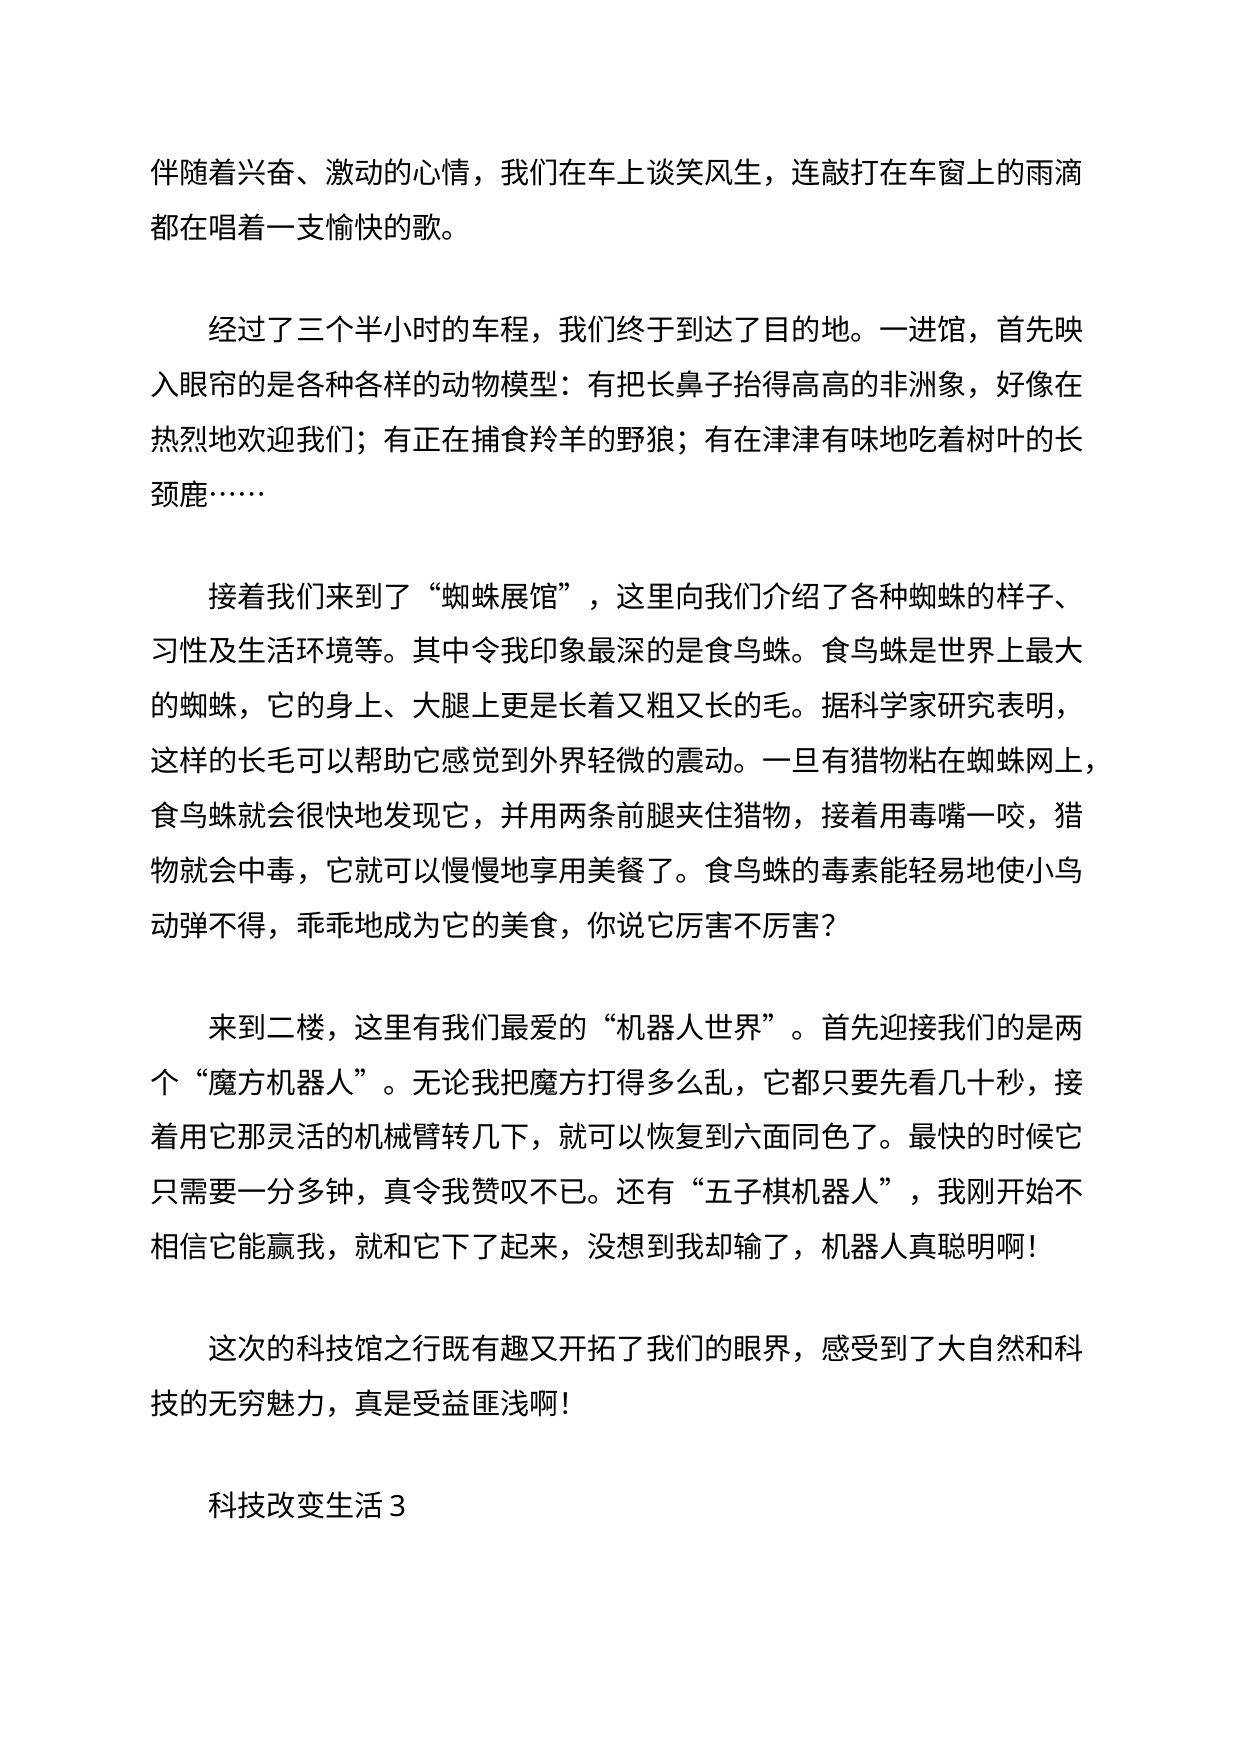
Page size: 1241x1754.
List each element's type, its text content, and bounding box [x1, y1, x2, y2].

text 接着我们来到了“蜘蛛展馆”，这里向我们介绍了各种蜘蛛的样子、习性及生活环境等。其中令我印象最深的是食鸟蛛。食鸟蛛是世界上最大的蜘蛛，它的身上、大腿上更是长着又粗又长的毛。据科学家研究表明，这样的长毛可以帮助它感觉到外界轻微的震动。一旦有猎物粘在蜘蛛网上，食鸟蛛就会很快地发现它，并用两条前腿夹住猎物，接着用毒嘴一咬，猎物就会中毒，它就可以慢慢地享用美餐了。食鸟蛛的毒素能轻易地使小鸟动弹不得，乖乖地成为它的美食，你说它厉害不厉害？ [150, 573, 1090, 945]
text 科技改变生活3 [150, 1482, 1090, 1525]
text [150, 150, 1090, 247]
text 来到二楼，这里有我们最爱的“机器人世界”。首先迎接我们的是两个“魔方机器人”。无论我把魔方打得多么乱，它都只要先看几十秒，接着用它那灵活的机械臂转几下，就可以恢复到六面同色了。最快的时候它只需要一分多钟，真令我赞叹不已。还有“五子棋机器人”，我刚开始不相信它能赢我，就和它下了起来，没想到我却输了，机器人真聪明啊！ [150, 1004, 1090, 1266]
text 经过了三个半小时的车程，我们终于到达了目的地。一进馆，首先映入眼帘的是各种各样的动物模型：有把长鼻子抬得高高的非洲象，好像在热烈地欢迎我们；有正在捕食羚羊的野狼；有在津津有味地吃着树叶的长颈鹿…… [150, 307, 1090, 514]
text 这次的科技馆之行既有趣又开拓了我们的眼界，感受到了大自然和科技的无穷魅力，真是受益匪浅啊！ [150, 1326, 1090, 1423]
